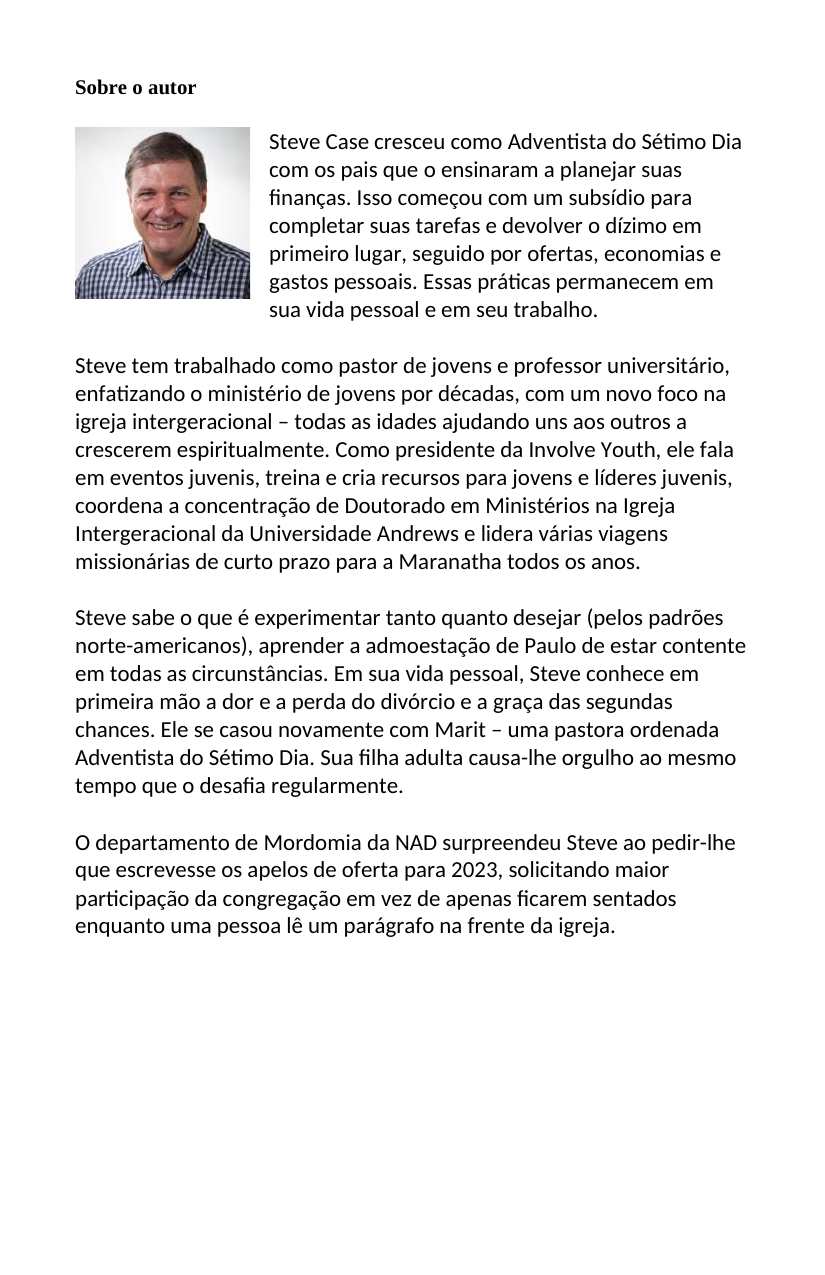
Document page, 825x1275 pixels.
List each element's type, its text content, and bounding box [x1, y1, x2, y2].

text Steve sabe o que é experimentar tanto quanto desejar (pelos padrões norte-americanos), aprender a admoestação de Paulo de estar contente em todas as circunstâncias. Em sua vida pessoal, Steve conhece em primeira mão a dor e a perda do divórcio e a graça das segundas chances. Ele se casou novamente com Marit – uma pastora ordenada Adventista do Sétimo Dia. Sua filha adulta causa-lhe orgulho ao mesmo tempo que o desafia regularmente. [75, 603, 750, 799]
picture [75, 127, 251, 299]
text Steve tem trabalhado como pastor de jovens e professor universitário, enfatizando o ministério de jovens por décadas, com um novo foco na igreja intergeracional – todas as idades ajudando uns aos outros a crescerem espiritualmente. Como presidente da Involve Youth, ele fala em eventos juvenis, treina e cria recursos para jovens e líderes juvenis, coordena a concentração de Doutorado em Ministérios na Igreja Intergeracional da Universidade Andrews e lidera várias viagens missionárias de curto prazo para a Maranatha todos os anos. [75, 351, 750, 575]
text Sobre o autor [75, 75, 750, 99]
text Steve Case cresceu como Adventista do Sétimo Dia com os pais que o ensinaram a planejar suas finanças. Isso começou com um subsídio para completar suas tarefas e devolver o dízimo em primeiro lugar, seguido por ofertas, economias e gastos pessoais. Essas práticas permanecem em sua vida pessoal e em seu trabalho. [75, 127, 750, 323]
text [75, 828, 750, 940]
